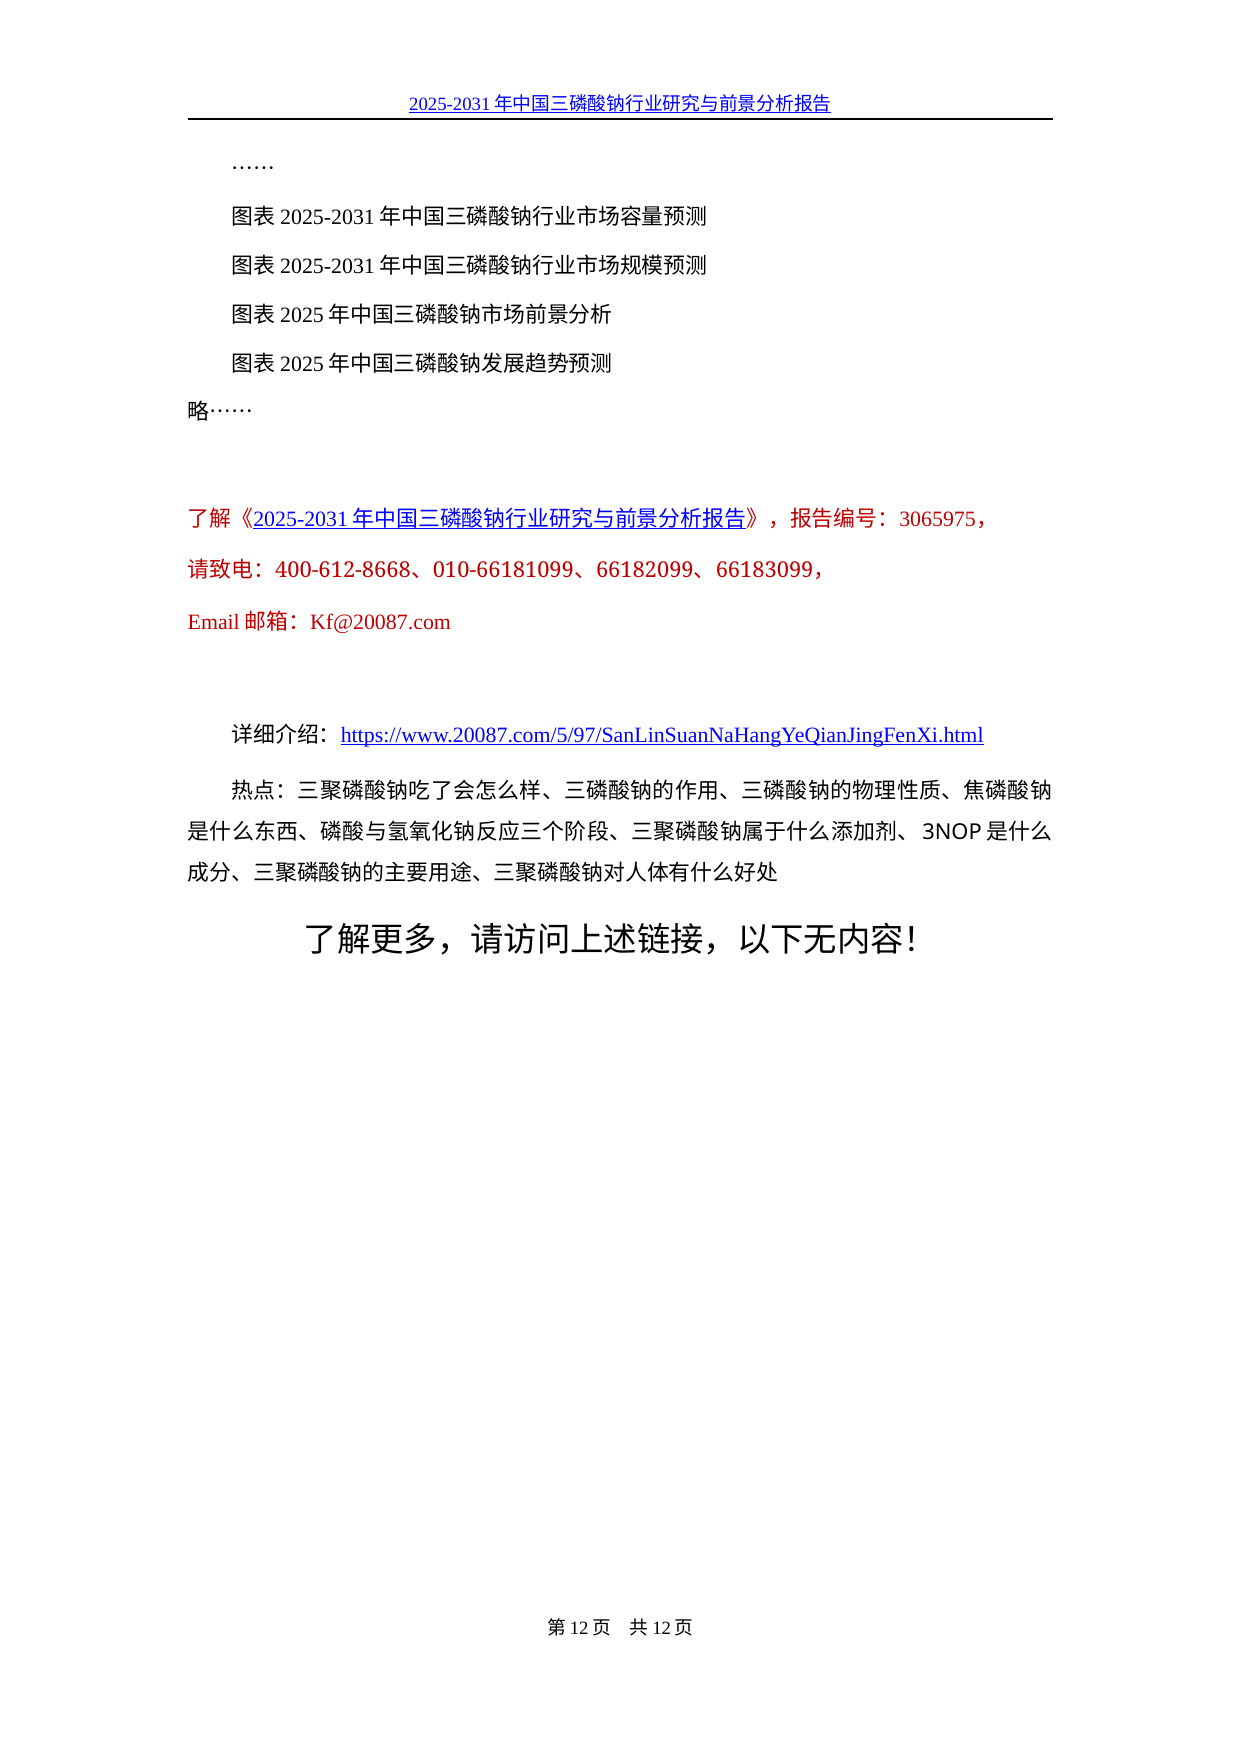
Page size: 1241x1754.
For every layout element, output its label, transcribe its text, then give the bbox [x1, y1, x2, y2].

text Email邮箱：Kf@20087.com [187, 603, 1053, 636]
text 请致电：400-612-8668、010-66181099、66182099、66183099， [187, 552, 1053, 584]
text 详细介绍：https://www.20087.com/5/97/SanLinSuanNaHangYeQianJingFenXi.html [187, 716, 1053, 749]
text 了解《2025-2031年中国三磷酸钠行业研究与前景分析报告》，报告编号：3065975， [187, 500, 1053, 533]
title 了解更多，请访问上述链接，以下无内容！ [187, 904, 1053, 969]
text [187, 150, 1053, 426]
text 热点：三聚磷酸钠吃了会怎么样、三磷酸钠的作用、三磷酸钠的物理性质、焦磷酸钠是什么东西、磷酸与氢氧化钠反应三个阶段、三聚磷酸钠属于什么添加剂、3NOP是什么成分、三聚磷酸钠的主要用途、三聚磷酸钠对人体有什么好处 [187, 773, 1053, 887]
